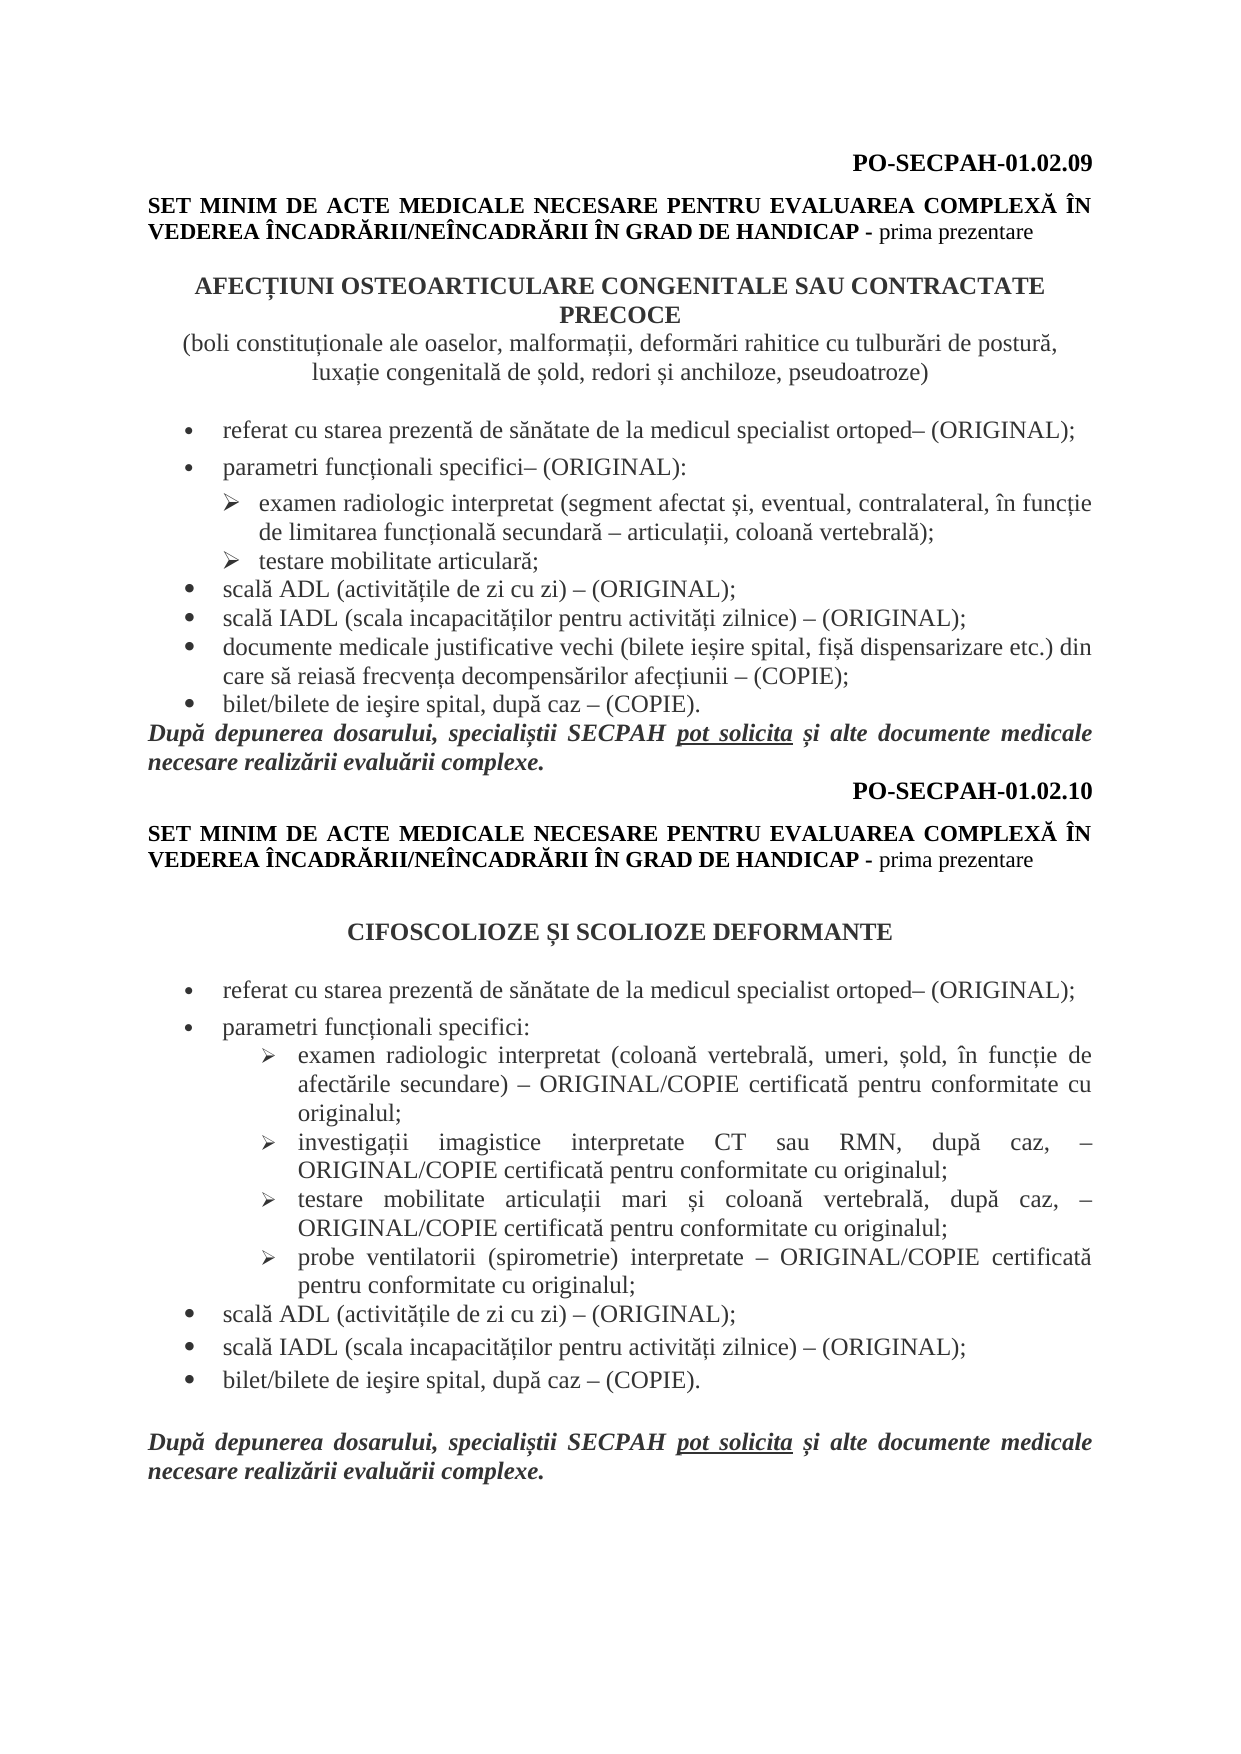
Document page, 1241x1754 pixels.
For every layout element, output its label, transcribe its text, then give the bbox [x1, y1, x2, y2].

text După depunerea dosarului, specialiștii SECPAH pot solicita și alte documente medicale necesare realizării evaluării complexe. [148, 1427, 1093, 1485]
list examen radiologic interpretat (coloană vertebrală, umeri, șold, în funcție de afectările secundare) – ORIGINAL/COPIE certificată pentru conformitate cu originalul; [260, 1041, 1093, 1127]
text (boli constituționale ale oaselor, malformații, deformări rahitice cu tulburări de postură, luxație congenitală de șold, redori și anchiloze, pseudoatroze) [148, 328, 1093, 386]
list referat cu starea prezentă de sănătate de la medicul specialist ortoped– (ORIGINAL); [185, 415, 1093, 444]
list probe ventilatorii (spirometrie) interpretate – ORIGINAL/COPIE certificată pentru conformitate cu originalul; [260, 1242, 1093, 1299]
text CIFOSCOLIOZE ȘI SCOLIOZE DEFORMANTE [148, 917, 1093, 946]
list parametri funcționali specifici: [185, 1012, 1093, 1041]
text SET MINIM DE ACTE MEDICALE NECESARE PENTRU EVALUAREA COMPLEXĂ ÎN VEDEREA ÎNCADRĂRII/NEÎNCADRĂRII ÎN GRAD DE HANDICAP - prima prezentare [148, 192, 1093, 245]
list parametri funcționali specifici– (ORIGINAL): [185, 452, 1093, 481]
list documente medicale justificative vechi (bilete ieșire spital, fișă dispensarizare etc.) din care să reiasă frecvența decompensărilor afecțiunii – (COPIE); [185, 632, 1093, 689]
list testare mobilitate articulară; [221, 546, 1093, 574]
list scală ADL (activitățile de zi cu zi) – (ORIGINAL); [185, 574, 1093, 603]
list scală IADL (scala incapacităților pentru activități zilnice) – (ORIGINAL); [185, 1332, 1093, 1361]
text După depunerea dosarului, specialiștii SECPAH pot solicita și alte documente medicale necesare realizării evaluării complexe. [148, 718, 1093, 776]
list investigații imagistice interpretate CT sau RMN, după caz, – ORIGINAL/COPIE certificată pentru conformitate cu originalul; [260, 1127, 1093, 1184]
text AFECȚIUNI OSTEOARTICULARE CONGENITALE SAU CONTRACTATE PRECOCE [148, 271, 1093, 328]
list scală ADL (activitățile de zi cu zi) – (ORIGINAL); [185, 1299, 1093, 1328]
list scală IADL (scala incapacităților pentru activități zilnice) – (ORIGINAL); [185, 603, 1093, 632]
list testare mobilitate articulații mari și coloană vertebrală, după caz, – ORIGINAL/COPIE certificată pentru conformitate cu originalul; [260, 1184, 1093, 1242]
list examen radiologic interpretat (segment afectat și, eventual, contralateral, în funcție de limitarea funcțională secundară – articulații, coloană vertebrală); [221, 488, 1093, 546]
text SET MINIM DE ACTE MEDICALE NECESARE PENTRU EVALUAREA COMPLEXĂ ÎN VEDEREA ÎNCADRĂRII/NEÎNCADRĂRII ÎN GRAD DE HANDICAP - prima prezentare [148, 820, 1093, 873]
text PO-SECPAH-01.02.10 [148, 776, 1093, 804]
list bilet/bilete de ieşire spital, după caz – (COPIE). [185, 689, 1093, 718]
list referat cu starea prezentă de sănătate de la medicul specialist ortoped– (ORIGINAL); [185, 975, 1093, 1004]
text PO-SECPAH-01.02.09 [148, 148, 1093, 176]
list bilet/bilete de ieşire spital, după caz – (COPIE). [185, 1365, 1093, 1394]
